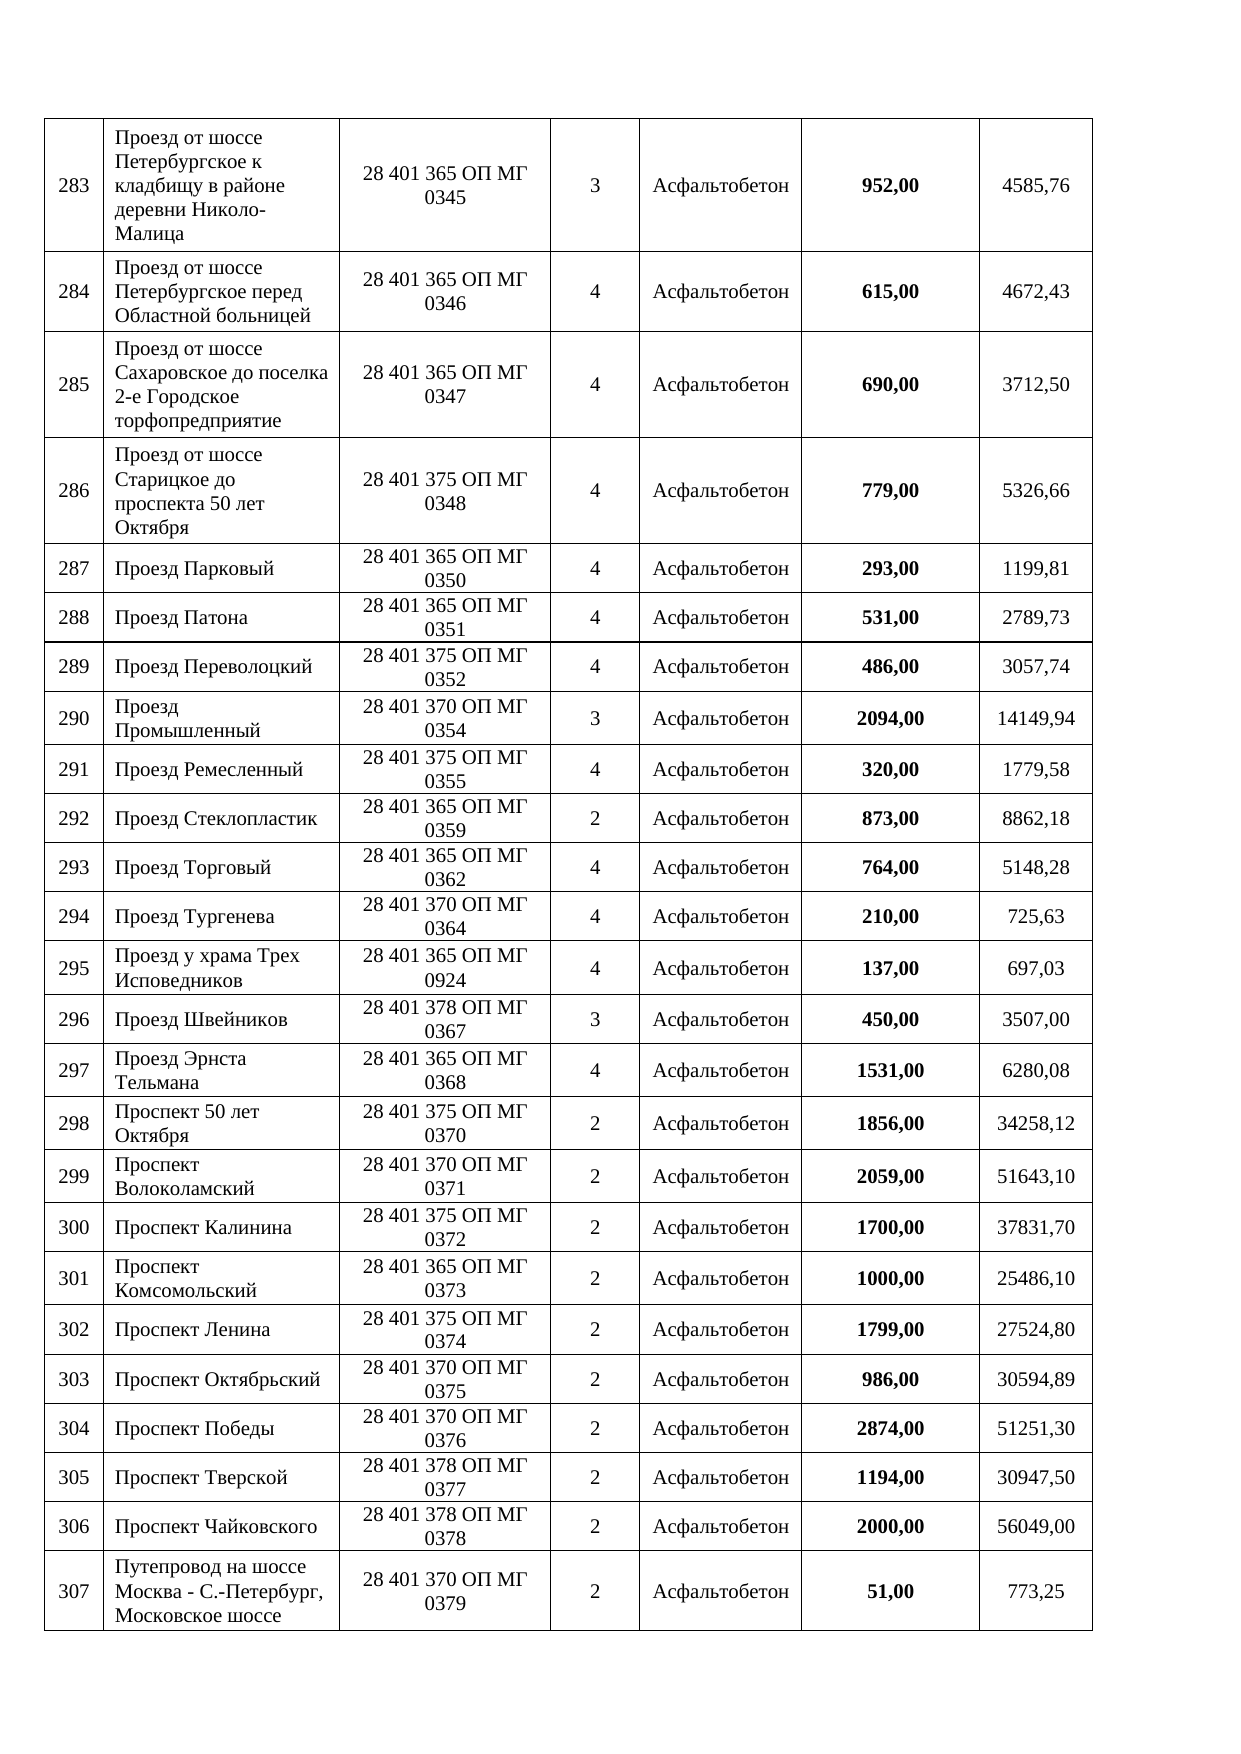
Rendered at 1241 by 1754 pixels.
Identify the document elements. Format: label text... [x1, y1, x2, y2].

table_cell 28 401 365 ОП МГ 0924 [340, 941, 550, 993]
table_cell 2 [551, 1252, 639, 1304]
table_cell 304 [45, 1404, 103, 1452]
table_cell 305 [45, 1453, 103, 1501]
table_cell 4 [551, 843, 639, 891]
table_cell 28 401 370 ОП МГ 0364 [340, 892, 550, 940]
table_cell 2 [551, 1502, 639, 1550]
table_cell 3 [551, 692, 639, 744]
table_cell Асфальтобетон [640, 1044, 801, 1096]
table_cell 4585,76 [980, 119, 1092, 251]
table_cell 28 401 365 ОП МГ 0362 [340, 843, 550, 891]
table_cell Проезд Тургенева [104, 892, 339, 940]
table_cell Проезд от шоссе Петербургское к кладбищу в районе деревни Николо-Малица [104, 119, 339, 251]
table_cell Асфальтобетон [640, 1305, 801, 1353]
table_cell 4 [551, 745, 639, 793]
table_cell 3 [551, 119, 639, 251]
table_cell 28 401 370 ОП МГ 0354 [340, 692, 550, 744]
table_cell 28 401 370 ОП МГ 0375 [340, 1355, 550, 1403]
table_cell 6280,08 [980, 1044, 1092, 1096]
table_cell 1856,00 [802, 1097, 979, 1149]
table_cell 2000,00 [802, 1502, 979, 1550]
table_cell Проезд у храма Трех Исповедников [104, 941, 339, 993]
table_cell Асфальтобетон [640, 995, 801, 1043]
table_cell 4 [551, 643, 639, 691]
table_cell 2 [551, 1404, 639, 1452]
table_cell 210,00 [802, 892, 979, 940]
table_cell 3712,50 [980, 332, 1092, 437]
table_cell 725,63 [980, 892, 1092, 940]
table_cell 1000,00 [802, 1252, 979, 1304]
table_cell Проезд Промышленный [104, 692, 339, 744]
table_cell Проезд Ремесленный [104, 745, 339, 793]
table_cell 34258,12 [980, 1097, 1092, 1149]
table_cell 4 [551, 438, 639, 543]
table_cell Проспект Победы [104, 1404, 339, 1452]
table_cell Асфальтобетон [640, 252, 801, 331]
table_cell 28 401 365 ОП МГ 0351 [340, 593, 550, 641]
table_cell 779,00 [802, 438, 979, 543]
table_cell Проезд Переволоцкий [104, 643, 339, 691]
table_cell 1799,00 [802, 1305, 979, 1353]
table_cell 1531,00 [802, 1044, 979, 1096]
table_cell Асфальтобетон [640, 794, 801, 842]
table_cell 2874,00 [802, 1404, 979, 1452]
table_cell 300 [45, 1203, 103, 1251]
table_cell 450,00 [802, 995, 979, 1043]
table_cell 283 [45, 119, 103, 251]
table_cell Асфальтобетон [640, 1150, 801, 1202]
table_cell 28 401 370 ОП МГ 0376 [340, 1404, 550, 1452]
table_cell 306 [45, 1502, 103, 1550]
table_cell 28 401 378 ОП МГ 0367 [340, 995, 550, 1043]
table_cell 531,00 [802, 593, 979, 641]
table_cell 28 401 378 ОП МГ 0377 [340, 1453, 550, 1501]
table_cell 30947,50 [980, 1453, 1092, 1501]
table_cell 294 [45, 892, 103, 940]
table_cell 287 [45, 544, 103, 592]
table_cell 284 [45, 252, 103, 331]
table_cell 5148,28 [980, 843, 1092, 891]
table_cell Асфальтобетон [640, 119, 801, 251]
table_cell 2 [551, 1097, 639, 1149]
table_cell 25486,10 [980, 1252, 1092, 1304]
table_cell 51251,30 [980, 1404, 1092, 1452]
table_cell Асфальтобетон [640, 1097, 801, 1149]
table_cell 28 401 370 ОП МГ 0379 [340, 1551, 550, 1630]
table_cell 690,00 [802, 332, 979, 437]
table_cell Проезд Эрнста Тельмана [104, 1044, 339, 1096]
table_cell 320,00 [802, 745, 979, 793]
table_cell Асфальтобетон [640, 941, 801, 993]
table_cell 1700,00 [802, 1203, 979, 1251]
table_cell Асфальтобетон [640, 843, 801, 891]
table_cell Проспект Ленина [104, 1305, 339, 1353]
table_cell 28 401 365 ОП МГ 0347 [340, 332, 550, 437]
table_cell 764,00 [802, 843, 979, 891]
table_cell 697,03 [980, 941, 1092, 993]
table_cell Асфальтобетон [640, 1355, 801, 1403]
table_cell 2 [551, 1355, 639, 1403]
table_cell 51,00 [802, 1551, 979, 1630]
table_cell 615,00 [802, 252, 979, 331]
table_cell 28 401 375 ОП МГ 0352 [340, 643, 550, 691]
table_cell Асфальтобетон [640, 692, 801, 744]
table_cell Проспект Калинина [104, 1203, 339, 1251]
table_cell Проезд от шоссе Петербургское перед Областной больницей [104, 252, 339, 331]
table_cell 292 [45, 794, 103, 842]
table_cell 293,00 [802, 544, 979, 592]
table_cell Проезд Стеклопластик [104, 794, 339, 842]
table_cell Проспект Комсомольский [104, 1252, 339, 1304]
table_cell 4672,43 [980, 252, 1092, 331]
table_cell 28 401 365 ОП МГ 0359 [340, 794, 550, 842]
table_cell Асфальтобетон [640, 1453, 801, 1501]
table_cell 2059,00 [802, 1150, 979, 1202]
table_cell Асфальтобетон [640, 1203, 801, 1251]
table_cell 286 [45, 438, 103, 543]
table_cell Путепровод на шоссе Москва - С.-Петербург, Московское шоссе [104, 1551, 339, 1630]
table_cell 302 [45, 1305, 103, 1353]
table_cell 307 [45, 1551, 103, 1630]
table_cell Проспект 50 лет Октября [104, 1097, 339, 1149]
table_cell 289 [45, 643, 103, 691]
table_cell 301 [45, 1252, 103, 1304]
table_cell 3507,00 [980, 995, 1092, 1043]
table_cell 2 [551, 1203, 639, 1251]
table_cell 1779,58 [980, 745, 1092, 793]
table_cell 28 401 375 ОП МГ 0355 [340, 745, 550, 793]
table_cell 2 [551, 794, 639, 842]
table_cell Проезд Торговый [104, 843, 339, 891]
table_cell Проспект Тверской [104, 1453, 339, 1501]
table_cell 2789,73 [980, 593, 1092, 641]
table_cell Асфальтобетон [640, 593, 801, 641]
table_cell Асфальтобетон [640, 1502, 801, 1550]
table_cell 303 [45, 1355, 103, 1403]
table_cell 28 401 365 ОП МГ 0368 [340, 1044, 550, 1096]
table_cell 4 [551, 332, 639, 437]
table_cell 486,00 [802, 643, 979, 691]
table_cell 986,00 [802, 1355, 979, 1403]
table_cell 28 401 375 ОП МГ 0348 [340, 438, 550, 543]
table_cell 4 [551, 593, 639, 641]
table_cell 2 [551, 1453, 639, 1501]
table_cell 30594,89 [980, 1355, 1092, 1403]
table_cell 1194,00 [802, 1453, 979, 1501]
table_cell Асфальтобетон [640, 438, 801, 543]
table_cell Проспект Октябрьский [104, 1355, 339, 1403]
table_cell 28 401 365 ОП МГ 0350 [340, 544, 550, 592]
table_cell Проезд от шоссе Старицкое до проспекта 50 лет Октября [104, 438, 339, 543]
table_cell 4 [551, 1044, 639, 1096]
table_cell Асфальтобетон [640, 643, 801, 691]
table_cell 293 [45, 843, 103, 891]
table_cell Проспект Чайковского [104, 1502, 339, 1550]
table_cell 298 [45, 1097, 103, 1149]
table_cell Проспект Волоколамский [104, 1150, 339, 1202]
table_cell 137,00 [802, 941, 979, 993]
table_cell 4 [551, 252, 639, 331]
table_cell 1199,81 [980, 544, 1092, 592]
table_cell 28 401 375 ОП МГ 0374 [340, 1305, 550, 1353]
table_cell 5326,66 [980, 438, 1092, 543]
table_cell Проезд Парковый [104, 544, 339, 592]
table_cell Проезд Швейников [104, 995, 339, 1043]
table_cell 291 [45, 745, 103, 793]
table_cell 2 [551, 1305, 639, 1353]
table_cell 873,00 [802, 794, 979, 842]
table_cell 773,25 [980, 1551, 1092, 1630]
table_cell 28 401 378 ОП МГ 0378 [340, 1502, 550, 1550]
table_cell 297 [45, 1044, 103, 1096]
table_cell 51643,10 [980, 1150, 1092, 1202]
table_cell 4 [551, 892, 639, 940]
table_cell 2 [551, 1551, 639, 1630]
table_cell 28 401 365 ОП МГ 0346 [340, 252, 550, 331]
table_cell 952,00 [802, 119, 979, 251]
table_cell Асфальтобетон [640, 745, 801, 793]
table_cell 28 401 365 ОП МГ 0345 [340, 119, 550, 251]
table_cell 28 401 365 ОП МГ 0373 [340, 1252, 550, 1304]
table_cell Асфальтобетон [640, 892, 801, 940]
table_cell 2094,00 [802, 692, 979, 744]
table_cell 285 [45, 332, 103, 437]
table_cell 8862,18 [980, 794, 1092, 842]
table_cell 28 401 375 ОП МГ 0370 [340, 1097, 550, 1149]
table_cell Проезд Патона [104, 593, 339, 641]
table_cell 4 [551, 544, 639, 592]
table_cell 37831,70 [980, 1203, 1092, 1251]
table_cell 4 [551, 941, 639, 993]
table_cell Асфальтобетон [640, 1551, 801, 1630]
table_cell 2 [551, 1150, 639, 1202]
table_cell Асфальтобетон [640, 544, 801, 592]
table_cell 14149,94 [980, 692, 1092, 744]
table_cell 3057,74 [980, 643, 1092, 691]
table_cell Проезд от шоссе Сахаровское до поселка 2-е Городское торфопредприятие [104, 332, 339, 437]
table_cell 3 [551, 995, 639, 1043]
table_cell Асфальтобетон [640, 1404, 801, 1452]
table_cell Асфальтобетон [640, 332, 801, 437]
table_cell 288 [45, 593, 103, 641]
table_cell 56049,00 [980, 1502, 1092, 1550]
table_cell 27524,80 [980, 1305, 1092, 1353]
table_cell 290 [45, 692, 103, 744]
table_cell Асфальтобетон [640, 1252, 801, 1304]
table_cell 299 [45, 1150, 103, 1202]
table_cell 296 [45, 995, 103, 1043]
table_cell 28 401 370 ОП МГ 0371 [340, 1150, 550, 1202]
table_cell 295 [45, 941, 103, 993]
table_cell 28 401 375 ОП МГ 0372 [340, 1203, 550, 1251]
